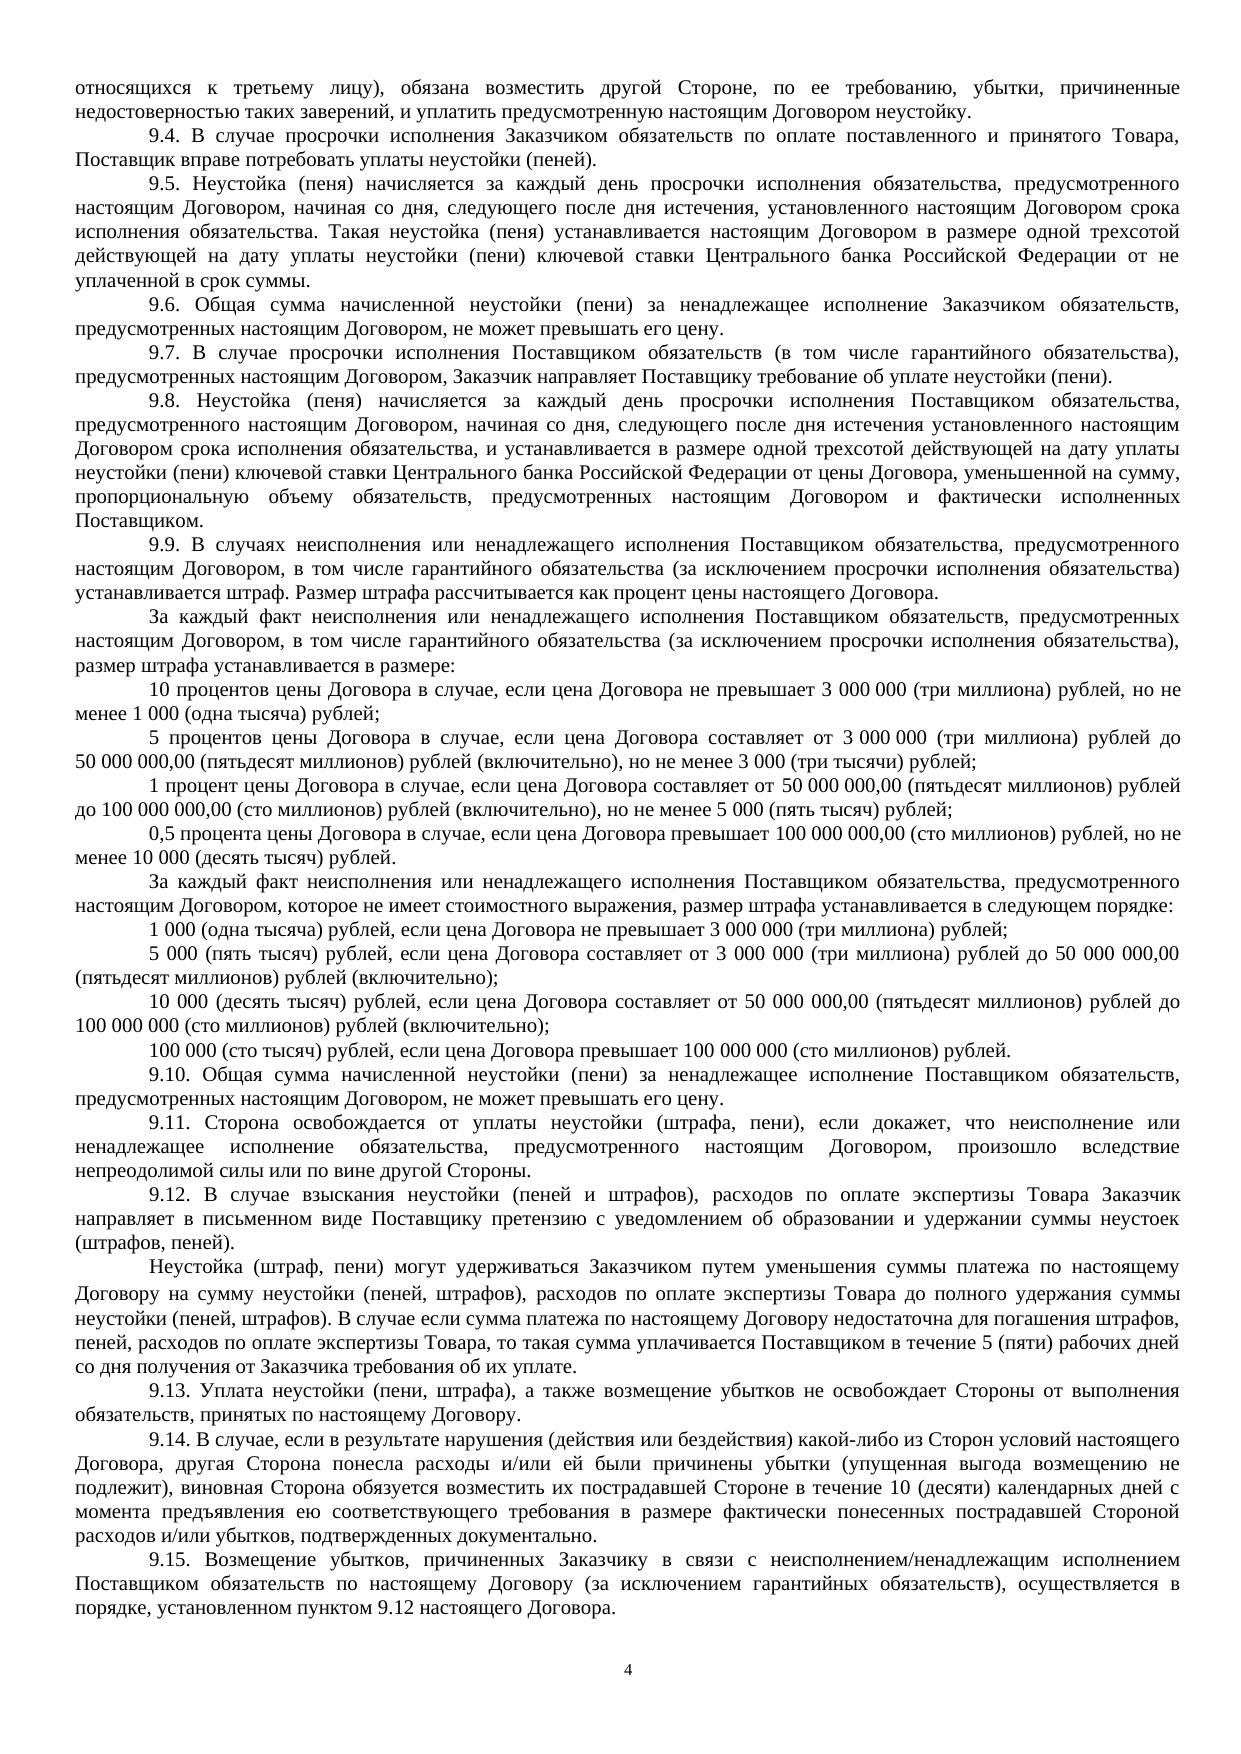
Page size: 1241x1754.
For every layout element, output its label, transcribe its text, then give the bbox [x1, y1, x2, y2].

text 10 000 (десять тысяч) рублей, если цена Договора составляет от 50 000 000,00 (пятьдесят миллионов) рублей до 100 000 000 (сто миллионов) рублей (включительно); [75, 989, 1181, 1037]
text 9.5. Неустойка (пеня) начисляется за каждый день просрочки исполнения обязательства, предусмотренного настоящим Договором, начиная со дня, следующего после дня истечения, установленного настоящим Договором срока исполнения обязательства. Такая неустойка (пеня) устанавливается настоящим Договором в размере одной трехсотой действующей на дату уплаты неустойки (пени) ключевой ставки Центрального банка Российской Федерации от не уплаченной в срок суммы. [75, 171, 1181, 292]
text 9.12. В случае взыскания неустойки (пеней и штрафов), расходов по оплате экспертизы Товара Заказчик направляет в письменном виде Поставщику претензию с уведомлением об образовании и удержании суммы неустоек (штрафов, пеней). [75, 1182, 1181, 1254]
text 1 000 (одна тысяча) рублей, если цена Договора не превышает 3 000 000 (три миллиона) рублей; [75, 917, 1181, 941]
text 9.9. В случаях неисполнения или ненадлежащего исполнения Поставщиком обязательства, предусмотренного настоящим Договором, в том числе гарантийного обязательства (за исключением просрочки исполнения обязательства) устанавливается штраф. Размер штрафа рассчитывается как процент цены настоящего Договора. [75, 532, 1181, 604]
text 9.15. Возмещение убытков, причиненных Заказчику в связи с неисполнением/ненадлежащим исполнением Поставщиком обязательств по настоящему Договору (за исключением гарантийных обязательств), осуществляется в порядке, установленном пунктом 9.12 настоящего Договора. [75, 1547, 1181, 1619]
text 0,5 процента цены Договора в случае, если цена Договора превышает 100 000 000,00 (сто миллионов) рублей, но не менее 10 000 (десять тысяч) рублей. [75, 821, 1181, 869]
text 9.7. В случае просрочки исполнения Поставщиком обязательств (в том числе гарантийного обязательства), предусмотренных настоящим Договором, Заказчик направляет Поставщику требование об уплате неустойки (пени). [75, 340, 1181, 388]
text 100 000 (сто тысяч) рублей, если цена Договора превышает 100 000 000 (сто миллионов) рублей. [75, 1037, 1181, 1062]
text 9.8. Неустойка (пеня) начисляется за каждый день просрочки исполнения Поставщиком обязательства, предусмотренного настоящим Договором, начиная со дня, следующего после дня истечения установленного настоящим Договором срока исполнения обязательства, и устанавливается в размере одной трехсотой действующей на дату уплаты неустойки (пени) ключевой ставки Центрального банка Российской Федерации от цены Договора, уменьшенной на сумму, пропорциональную объему обязательств, предусмотренных настоящим Договором и фактически исполненных Поставщиком. [75, 388, 1181, 532]
text 1 процент цены Договора в случае, если цена Договора составляет от 50 000 000,00 (пятьдесят миллионов) рублей до 100 000 000,00 (сто миллионов) рублей (включительно), но не менее 5 000 (пять тысяч) рублей; [75, 773, 1181, 821]
text 9.10. Общая сумма начисленной неустойки (пени) за ненадлежащее исполнение Поставщиком обязательств, предусмотренных настоящим Договором, не может превышать его цену. [75, 1062, 1181, 1110]
text 9.14. В случае, если в результате нарушения (действия или бездействия) какой-либо из Сторон условий настоящего Договора, другая Сторона понесла расходы и/или ей были причинены убытки (упущенная выгода возмещению не подлежит), виновная Сторона обязуется возместить их пострадавшей Стороне в течение 10 (десяти) календарных дней с момента предъявления ею соответствующего требования в размере фактически понесенных пострадавшей Стороной расходов и/или убытков, подтвержденных документально. [75, 1426, 1181, 1547]
text 9.11. Сторона освобождается от уплаты неустойки (штрафа, пени), если докажет, что неисполнение или ненадлежащее исполнение обязательства, предусмотренного настоящим Договором, произошло вследствие непреодолимой силы или по вине другой Стороны. [75, 1110, 1181, 1182]
text 5 000 (пять тысяч) рублей, если цена Договора составляет от 3 000 000 (три миллиона) рублей до 50 000 000,00 (пятьдесят миллионов) рублей (включительно); [75, 941, 1181, 989]
text Неустойка (штраф, пени) могут удерживаться Заказчиком путем уменьшения суммы платежа по настоящему Договору на сумму неустойки (пеней, штрафов), расходов по оплате экспертизы Товара до полного удержания суммы неустойки (пеней, штрафов). В случае если сумма платежа по настоящему Договору недостаточна для погашения штрафов, пеней, расходов по оплате экспертизы Товара, то такая сумма уплачивается Поставщиком в течение 5 (пяти) рабочих дней со дня получения от Заказчика требования об их уплате. [75, 1254, 1181, 1378]
text 10 процентов цены Договора в случае, если цена Договора не превышает 3 000 000 (три миллиона) рублей, но не менее 1 000 (одна тысяча) рублей; [75, 677, 1181, 725]
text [75, 75, 1181, 123]
text 9.6. Общая сумма начисленной неустойки (пени) за ненадлежащее исполнение Заказчиком обязательств, предусмотренных настоящим Договором, не может превышать его цену. [75, 292, 1181, 340]
text 9.13. Уплата неустойки (пени, штрафа), а также возмещение убытков не освобождает Стороны от выполнения обязательств, принятых по настоящему Договору. [75, 1378, 1181, 1426]
text За каждый факт неисполнения или ненадлежащего исполнения Поставщиком обязательства, предусмотренного настоящим Договором, которое не имеет стоимостного выражения, размер штрафа устанавливается в следующем порядке: [75, 869, 1181, 917]
text За каждый факт неисполнения или ненадлежащего исполнения Поставщиком обязательств, предусмотренных настоящим Договором, в том числе гарантийного обязательства (за исключением просрочки исполнения обязательства), размер штрафа устанавливается в размере: [75, 604, 1181, 677]
text 9.4. В случае просрочки исполнения Заказчиком обязательств по оплате поставленного и принятого Товара, Поставщик вправе потребовать уплаты неустойки (пеней). [75, 123, 1181, 171]
text 5 процентов цены Договора в случае, если цена Договора составляет от 3 000 000 (три миллиона) рублей до 50 000 000,00 (пятьдесят миллионов) рублей (включительно), но не менее 3 000 (три тысячи) рублей; [75, 725, 1181, 773]
